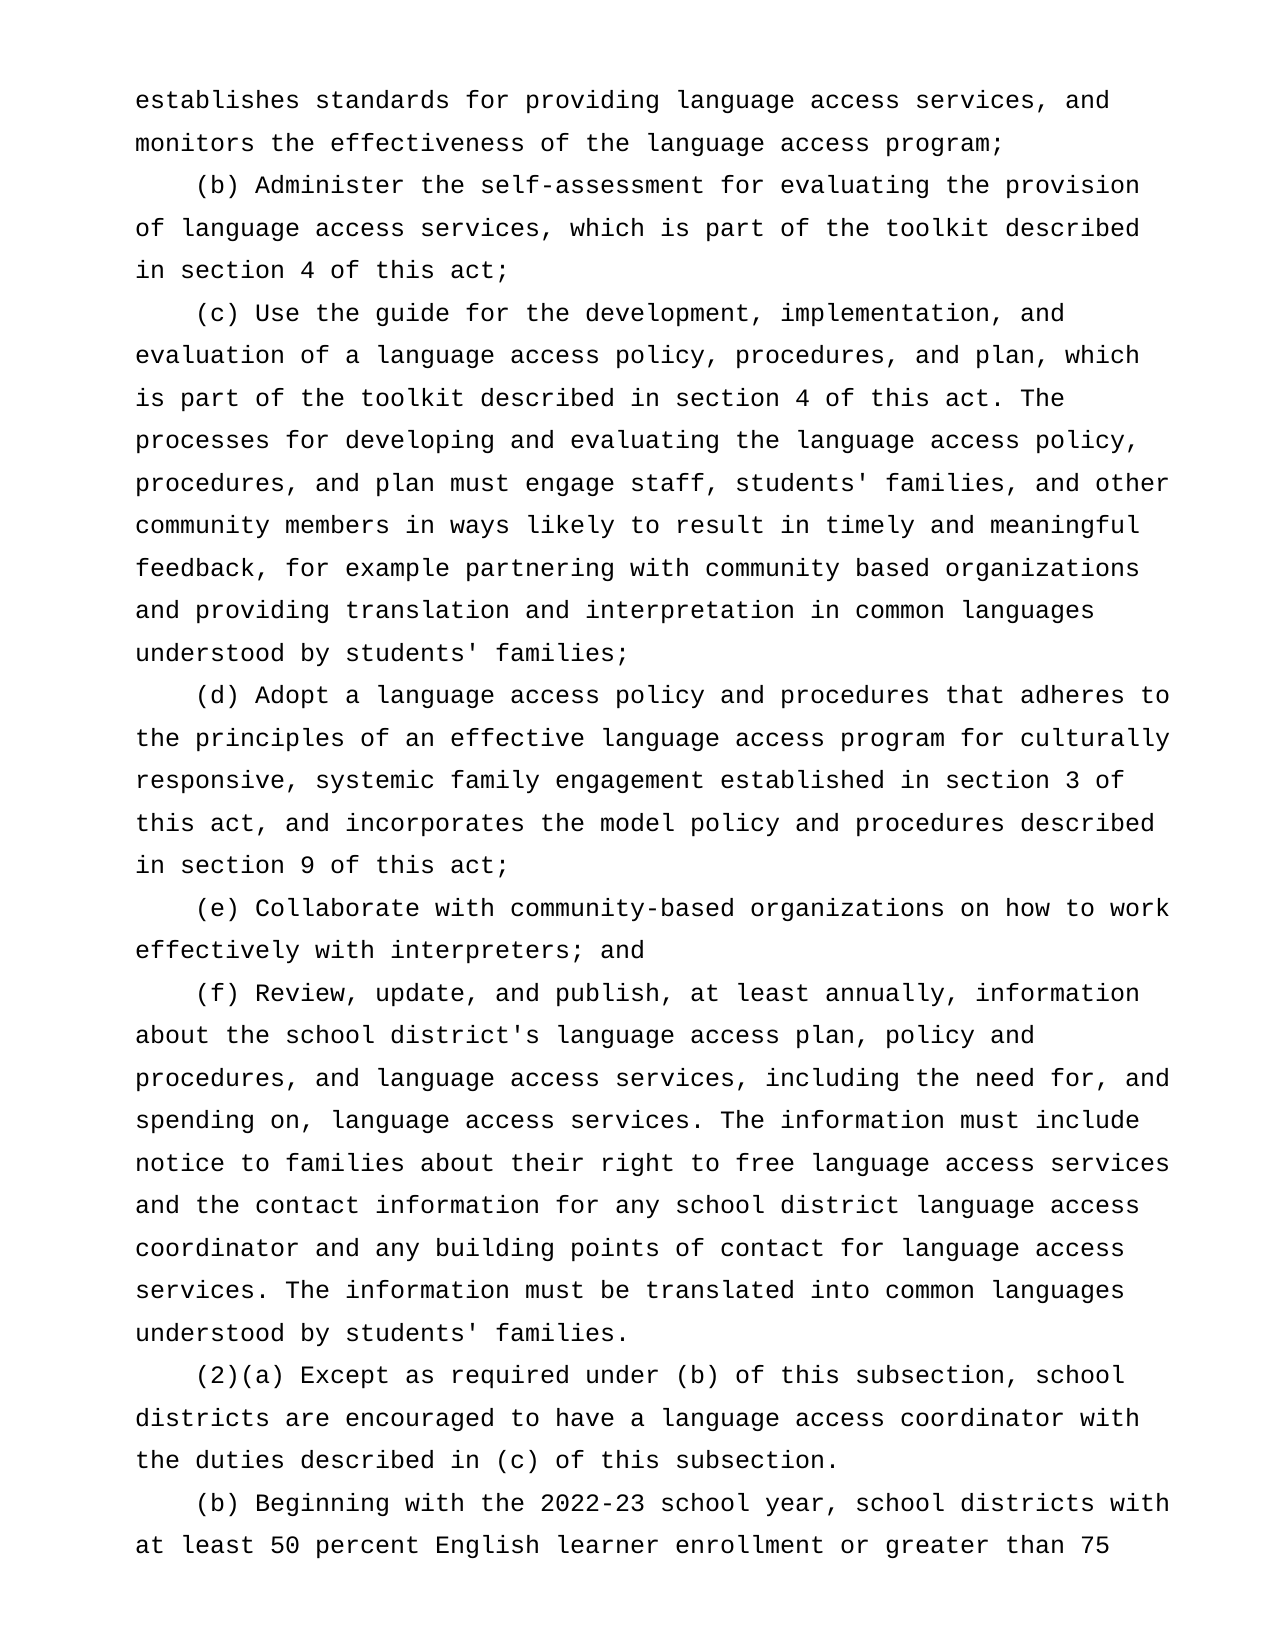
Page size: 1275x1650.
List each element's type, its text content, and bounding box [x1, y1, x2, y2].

text (d) Adopt a language access policy and procedures that adheres to the principles of an effective language access program for culturally responsive, systemic family engagement established in section 3 of this act, and incorporates the model policy and procedures described in section 9 of this act; [135, 670, 1170, 882]
text (e) Collaborate with community-based organizations on how to work effectively with interpreters; and [135, 882, 1170, 967]
text (c) Use the guide for the development, implementation, and evaluation of a language access policy, procedures, and plan, which is part of the toolkit described in section 4 of this act. The processes for developing and evaluating the language access policy, procedures, and plan must engage staff, students' families, and other community members in ways likely to result in timely and meaningful feedback, for example partnering with community based organizations and providing translation and interpretation in common languages understood by students' families; [135, 287, 1170, 670]
text (2)(a) Except as required under (b) of this subsection, school districts are encouraged to have a language access coordinator with the duties described in (c) of this subsection. [135, 1350, 1170, 1477]
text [135, 1477, 1170, 1562]
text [135, 75, 1170, 160]
text (f) Review, update, and publish, at least annually, information about the school district's language access plan, policy and procedures, and language access services, including the need for, and spending on, language access services. The information must include notice to families about their right to free language access services and the contact information for any school district language access coordinator and any building points of contact for language access services. The information must be translated into common languages understood by students' families. [135, 967, 1170, 1350]
text (b) Administer the self-assessment for evaluating the provision of language access services, which is part of the toolkit described in section 4 of this act; [135, 160, 1170, 287]
